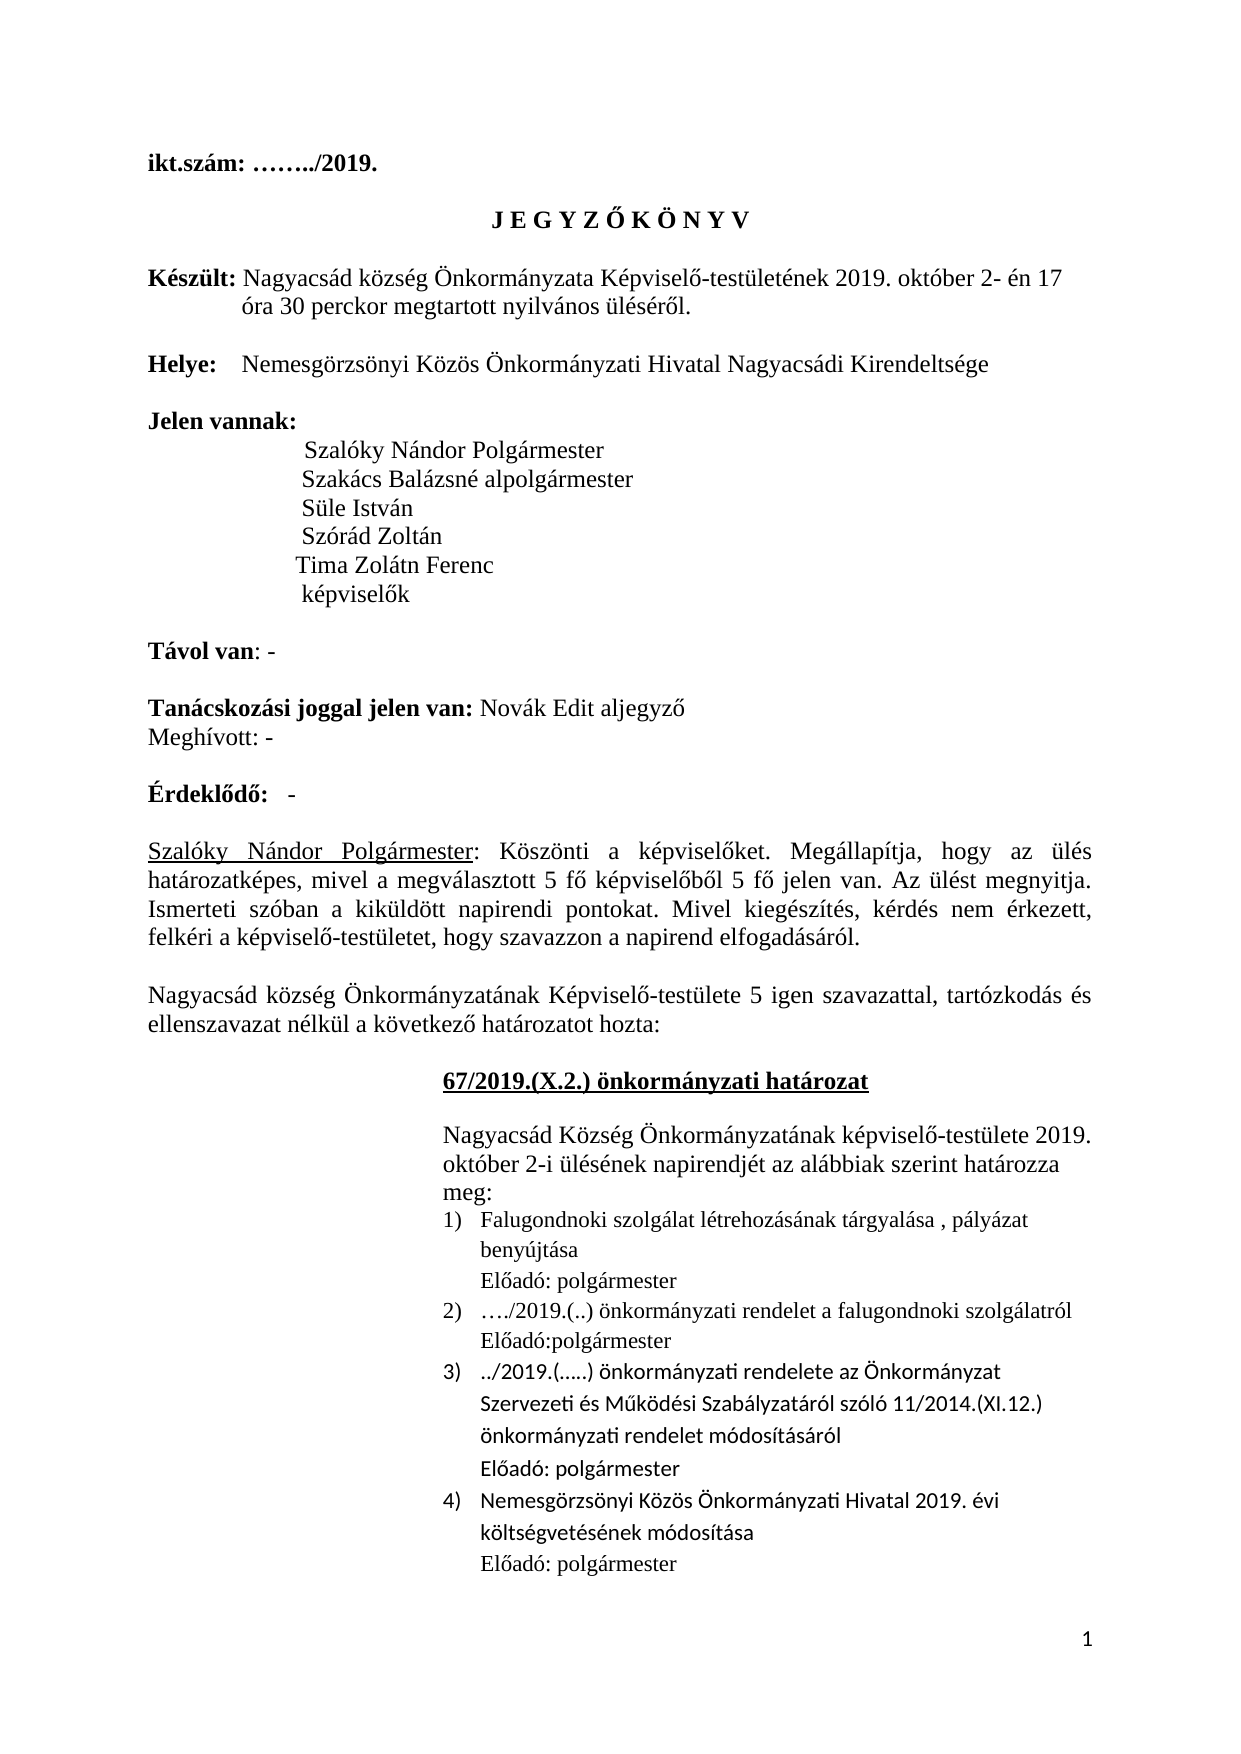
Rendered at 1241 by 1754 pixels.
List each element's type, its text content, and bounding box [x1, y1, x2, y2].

text Érdeklődő: - [148, 779, 1093, 807]
list Előadó:polgármester [480, 1327, 1093, 1353]
text Szórád Zoltán [221, 521, 1093, 550]
list Falugondnoki szolgálat létrehozásának tárgyalása , pályázat benyújtása [443, 1206, 1093, 1263]
text 67/2019.(X.2.) önkormányzati határozat [443, 1066, 1093, 1095]
list …./2019.(..) önkormányzati rendelet a falugondnoki szolgálatról [443, 1297, 1093, 1323]
text ikt.szám: ……../2019. [148, 148, 1093, 176]
text Nagyacsád község Önkormányzatának Képviselő-testülete 5 igen szavazattal, tartózkodás és ellenszavazat nélkül a következő határozatot hozta: [148, 980, 1093, 1037]
text Tima Zolátn Ferenc [221, 550, 1093, 579]
text Szalóky Nándor Polgármester: Köszönti a képviselőket. Megállapítja, hogy az ülés határozatképes, mivel a megválasztott 5 fő képviselőből 5 fő jelen van. Az ülést megnyitja. Ismerteti szóban a kiküldött napirendi pontokat. Mivel kiegészítés, kérdés nem érkezett, felkéri a képviselő-testületet, hogy szavazzon a napirend elfogadásáról. [148, 836, 1093, 951]
text Szakács Balázsné alpolgármester [148, 464, 1093, 493]
text Süle István [148, 493, 1093, 521]
text képviselők [221, 579, 1093, 608]
text Távol van: - [148, 636, 1093, 665]
text Szalóky Nándor Polgármester [148, 435, 1093, 464]
list Előadó: polgármester [480, 1550, 1093, 1577]
text J E G Y Z Ő K Ö N Y V [148, 205, 1093, 234]
list Nemesgörzsönyi Közös Önkormányzati Hivatal 2019. évi költségvetésének módosítása [443, 1486, 1093, 1546]
text Nagyacsád Község Önkormányzatának képviselő-testülete 2019. október 2-i ülésének napirendjét az alábbiak szerint határozza meg: [443, 1120, 1093, 1206]
text Helye: Nemesgörzsönyi Közös Önkormányzati Hivatal Nagyacsádi Kirendeltsége [148, 349, 1093, 378]
text Jelen vannak: [148, 406, 1093, 435]
text Tanácskozási joggal jelen van: Novák Edit aljegyző [148, 693, 1093, 722]
list Előadó: polgármester [480, 1267, 1093, 1293]
list ../2019.(…..) önkormányzati rendelete az Önkormányzat Szervezeti és Működési Szabályzatáról szóló 11/2014.(XI.12.) önkormányzati rendelet módosításáról [443, 1357, 1093, 1450]
text Meghívott: - [148, 722, 1093, 751]
list Előadó: polgármester [480, 1454, 1093, 1482]
text Készült: Nagyacsád község Önkormányzata Képviselő-testületének 2019. október 2- én 17 óra 30 perckor megtartott nyilvános üléséről. [148, 263, 1093, 320]
